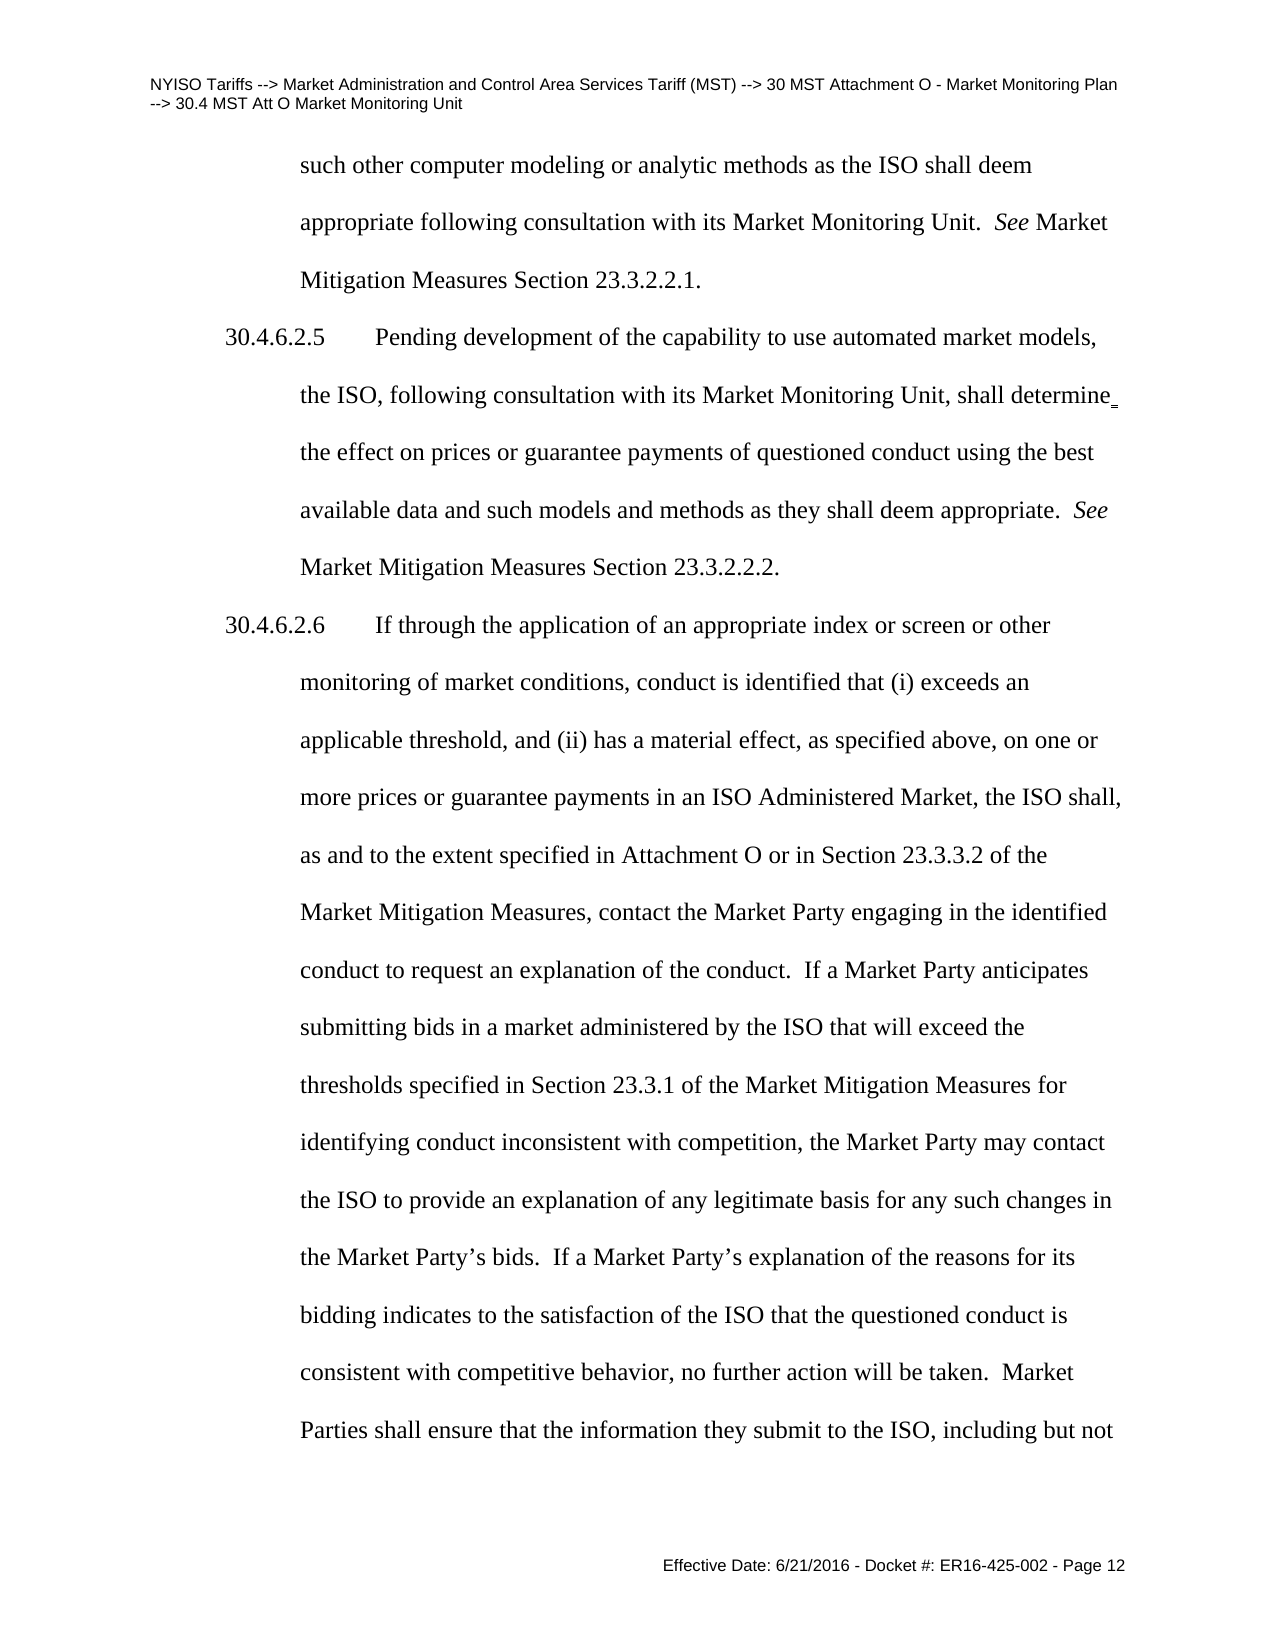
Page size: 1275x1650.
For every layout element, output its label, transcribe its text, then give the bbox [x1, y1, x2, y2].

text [225, 150, 1125, 294]
text 30.4.6.2.5 Pending development of the capability to use automated market models, the ISO, following consultation with its Market Monitoring Unit, shall determine the effect on prices or guarantee payments of questioned conduct using the best available data and such models and methods as they shall deem appropriate. See Market Mitigation Measures Section 23.3.2.2.2. [225, 322, 1125, 581]
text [225, 610, 1125, 1444]
